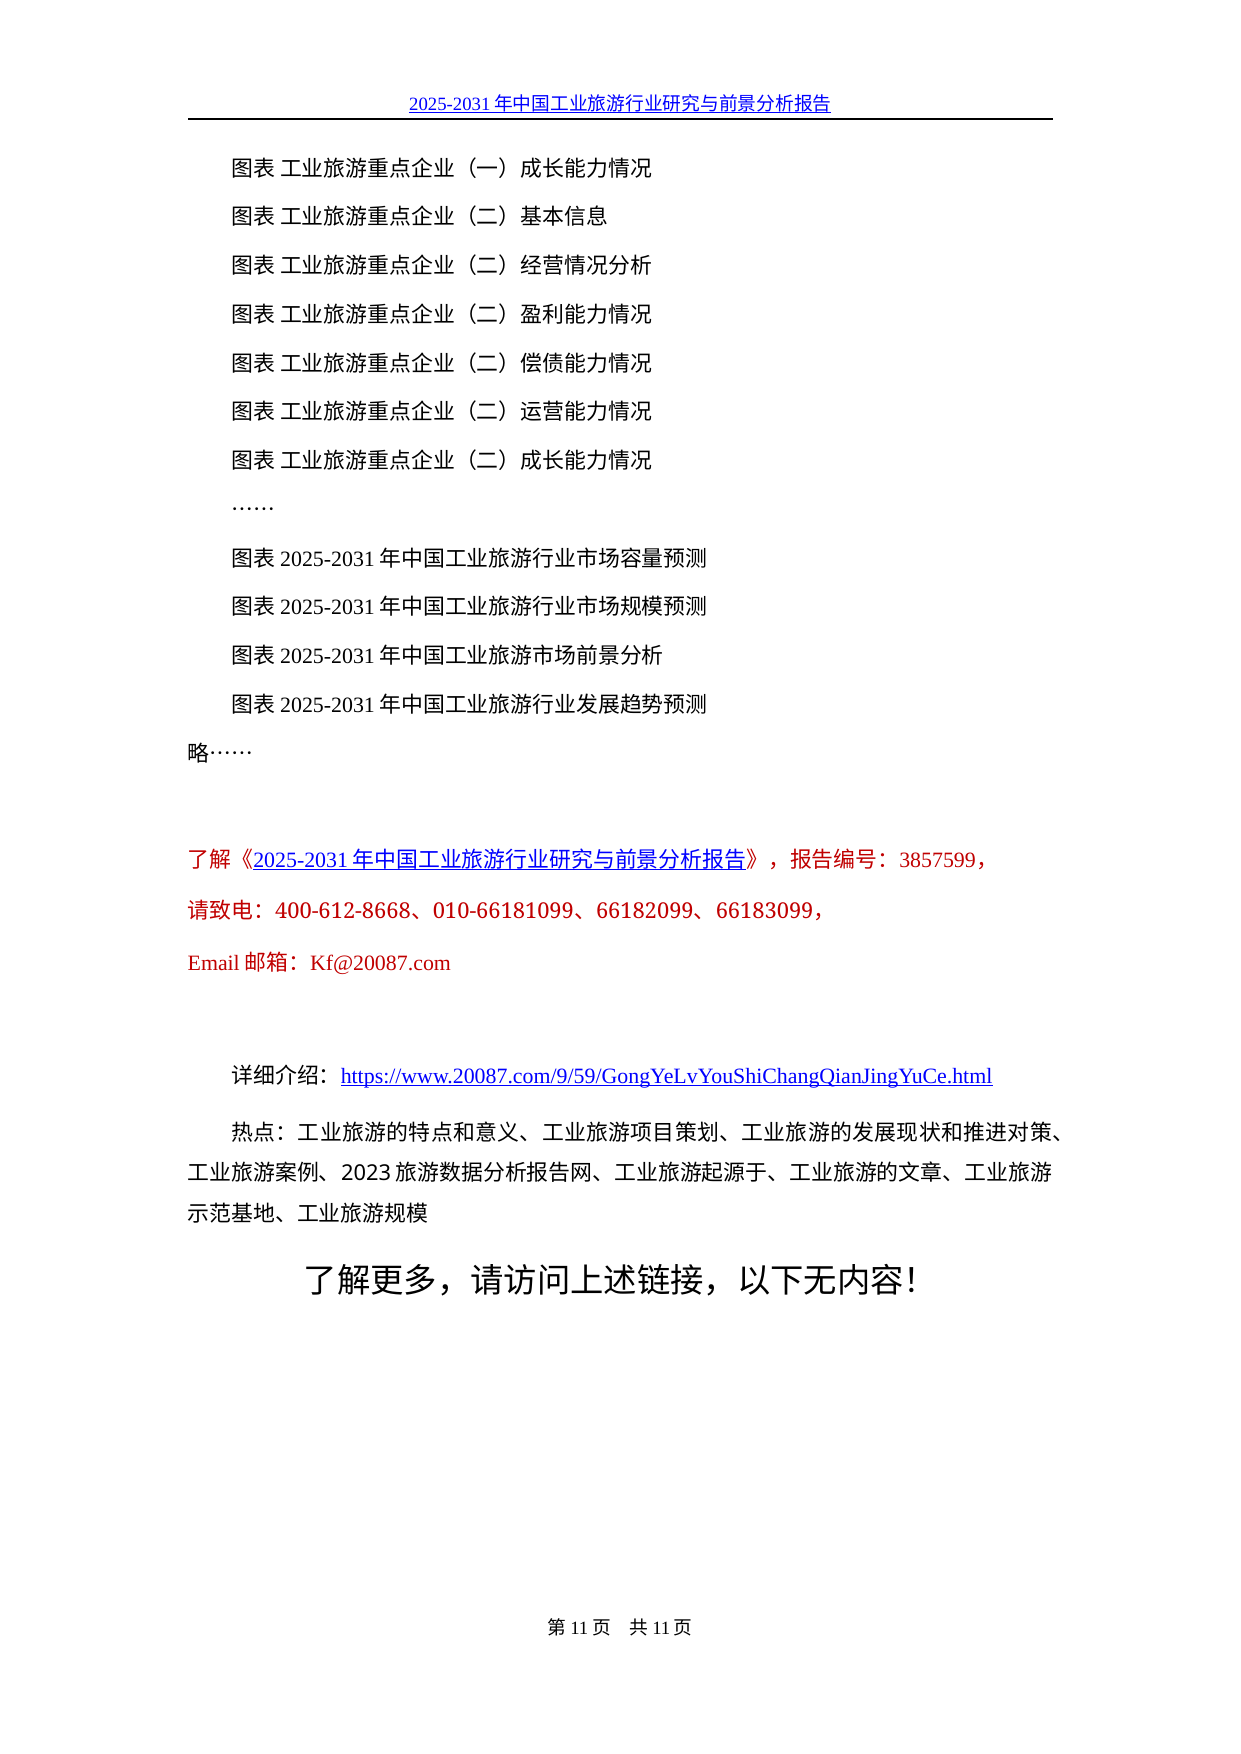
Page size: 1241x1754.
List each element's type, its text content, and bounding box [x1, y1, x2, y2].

text 了解《2025-2031年中国工业旅游行业研究与前景分析报告》，报告编号：3857599， [187, 842, 1053, 874]
text Email邮箱：Kf@20087.com [187, 945, 1053, 977]
title 了解更多，请访问上述链接，以下无内容！ [187, 1246, 1053, 1311]
text 请致电：400-612-8668、010-66181099、66182099、66183099， [187, 893, 1053, 926]
text 热点：工业旅游的特点和意义、工业旅游项目策划、工业旅游的发展现状和推进对策、工业旅游案例、2023旅游数据分析报告网、工业旅游起源于、工业旅游的文章、工业旅游示范基地、工业旅游规模 [187, 1114, 1053, 1228]
text 详细介绍：https://www.20087.com/9/59/GongYeLvYouShiChangQianJingYuCe.html [187, 1058, 1053, 1090]
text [187, 150, 1053, 768]
